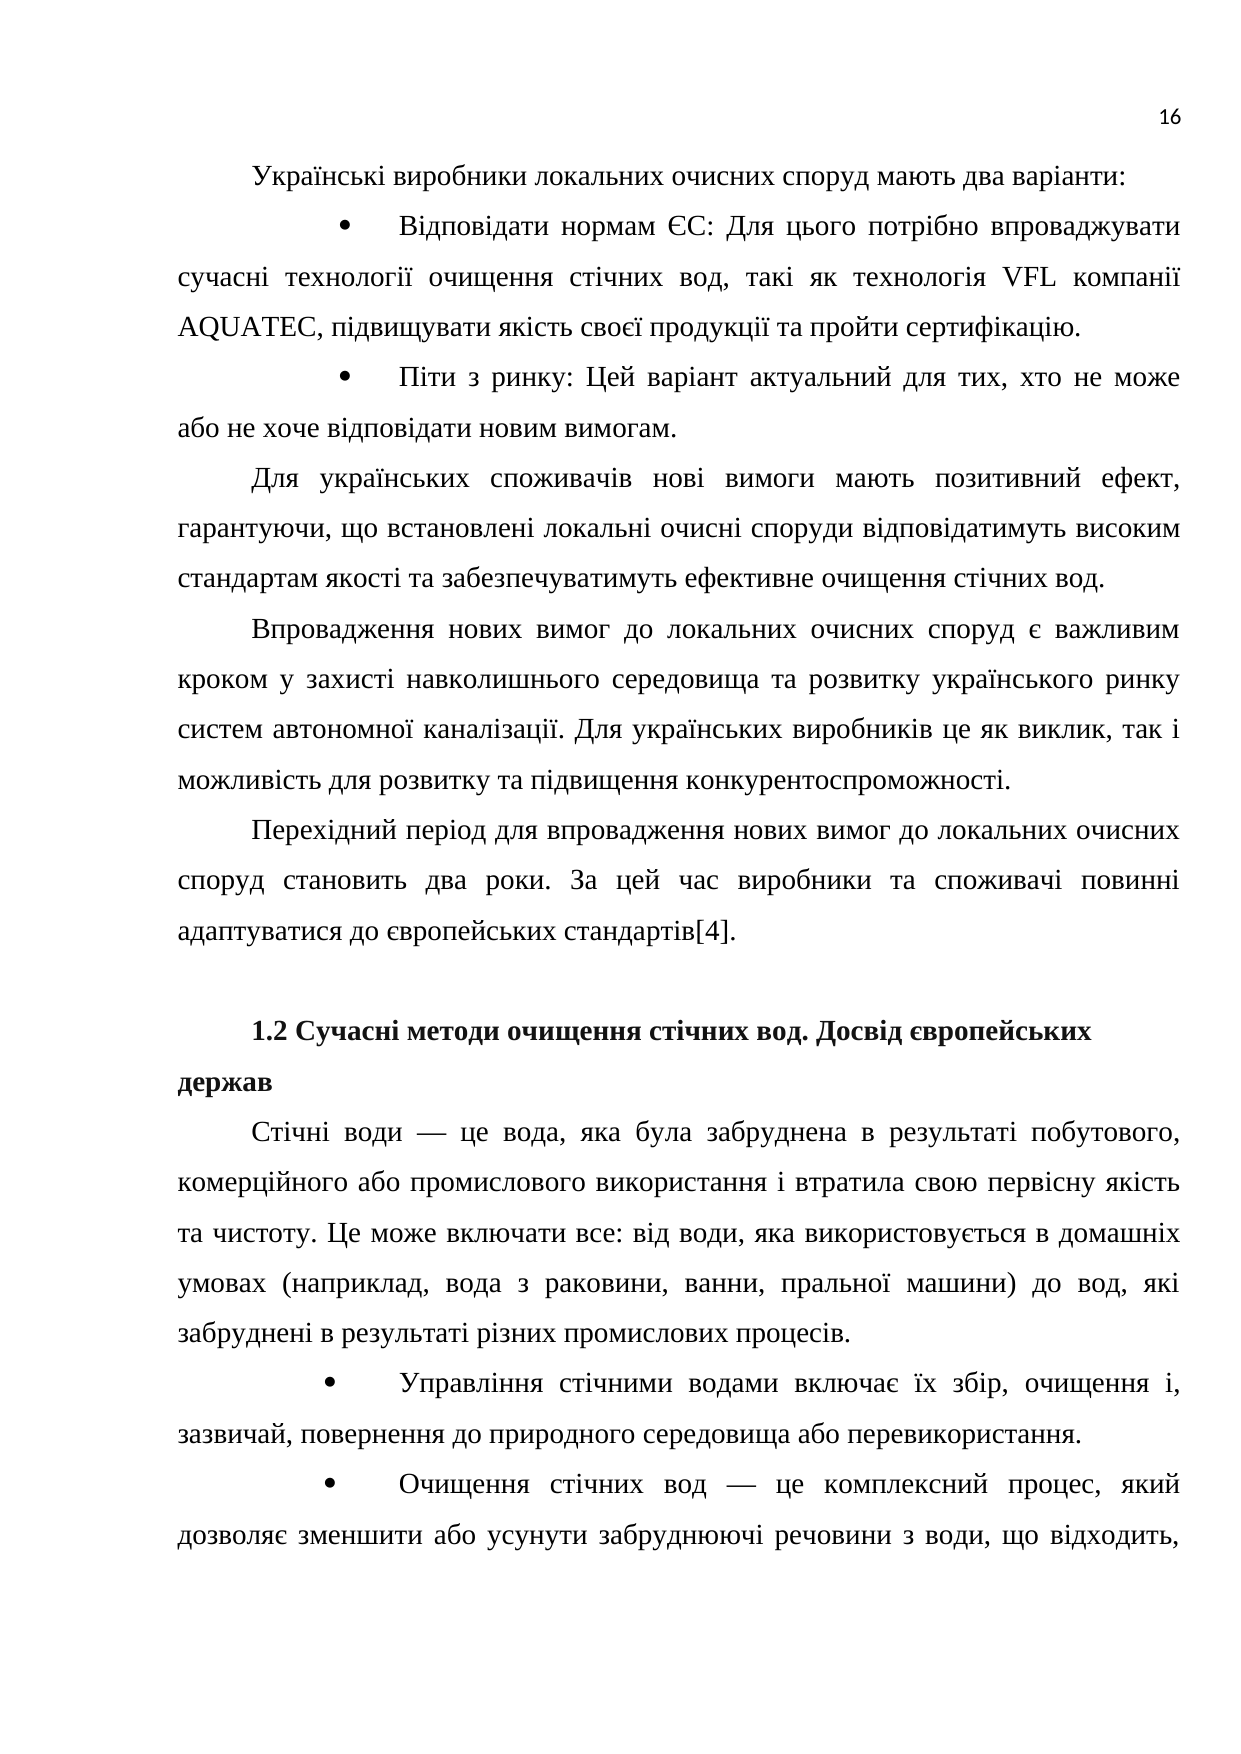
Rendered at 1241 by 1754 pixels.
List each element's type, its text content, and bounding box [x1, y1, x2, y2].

list Піти з ринку: Цей варіант актуальний для тих, хто не може або не хоче відповідати новим вимогам. [177, 359, 1181, 443]
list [177, 1466, 1181, 1550]
list Управління стічними водами включає їх збір, очищення і, зазвичай, повернення до природного середовища або перевикористання. [177, 1366, 1181, 1449]
text 1.2 Сучасні методи очищення стічних вод. Досвід європейських держав [177, 1013, 1181, 1097]
list Відповідати нормам ЄС: Для цього потрібно впроваджувати сучасні технології очищення стічних вод, такі як технологія VFL компанії AQUATEC, підвищувати якість своєї продукції та пройти сертифікацію. [177, 208, 1181, 342]
text Українські виробники локальних очисних споруд мають два варіанти: [177, 158, 1181, 191]
text Перехідний період для впровадження нових вимог до локальних очисних споруд становить два роки. За цей час виробники та споживачі повинні адаптуватися до європейських стандартів[4]. [177, 812, 1181, 946]
text Для українських споживачів нові вимоги мають позитивний ефект, гарантуючи, що встановлені локальні очисні споруди відповідатимуть високим стандартам якості та забезпечуватимуть ефективне очищення стічних вод. [177, 460, 1181, 594]
text Впровадження нових вимог до локальних очисних споруд є важливим кроком у захисті навколишнього середовища та розвитку українського ринку систем автономної каналізації. Для українських виробників це як виклик, так і можливість для розвитку та підвищення конкурентоспроможності. [177, 611, 1181, 795]
text Стічні води — це вода, яка була забруднена в результаті побутового, комерційного або промислового використання і втратила свою первісну якість та чистоту. Це може включати все: від води, яка використовується в домашніх умовах (наприклад, вода з раковини, ванни, пральної машини) до вод, які забруднені в результаті різних промислових процесів. [177, 1114, 1181, 1349]
